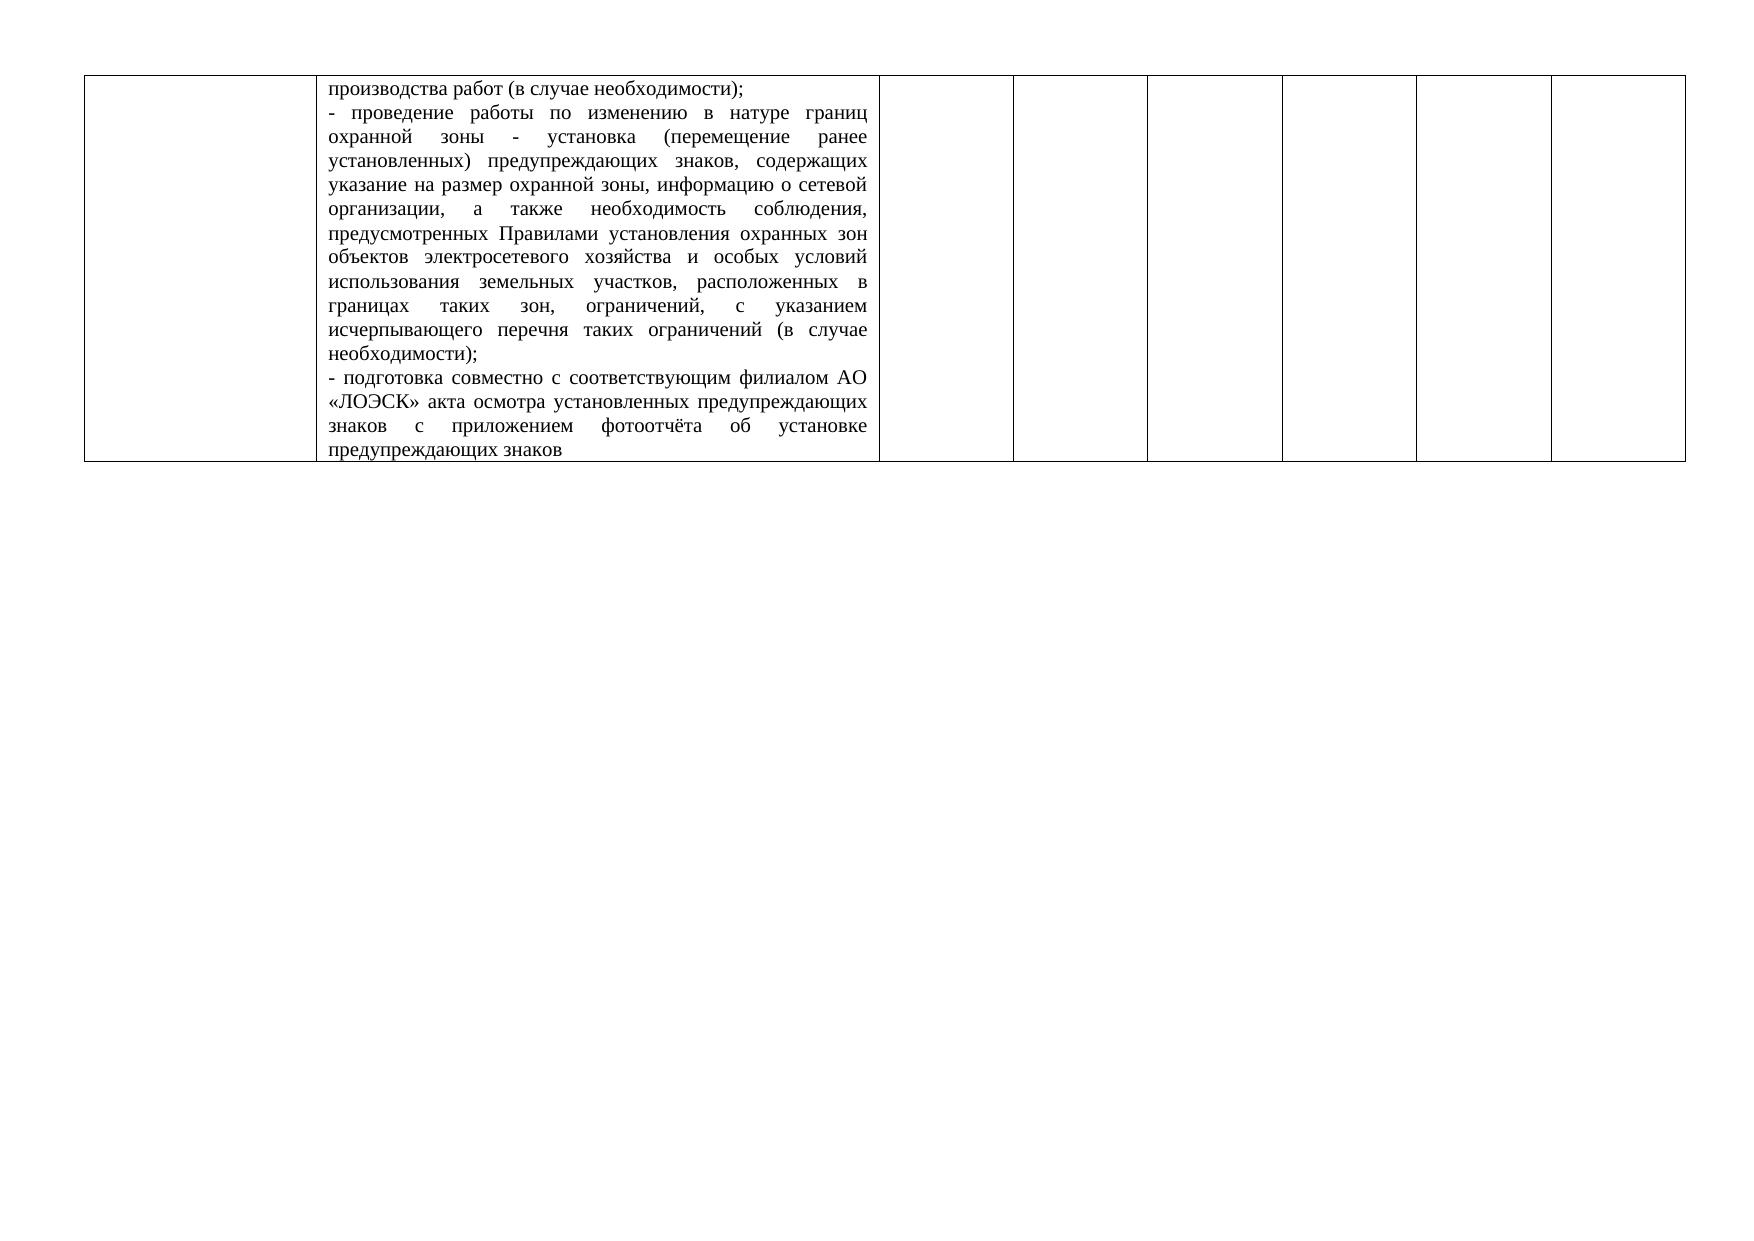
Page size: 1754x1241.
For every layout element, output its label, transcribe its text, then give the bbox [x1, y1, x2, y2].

table_cell [1552, 76, 1685, 461]
table_cell 1 [85, 76, 316, 461]
table_cell [1283, 76, 1416, 461]
table_cell [880, 76, 1013, 461]
table_cell [1014, 76, 1147, 461]
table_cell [317, 76, 879, 461]
table_cell [1148, 76, 1282, 461]
table_cell [1417, 76, 1551, 461]
